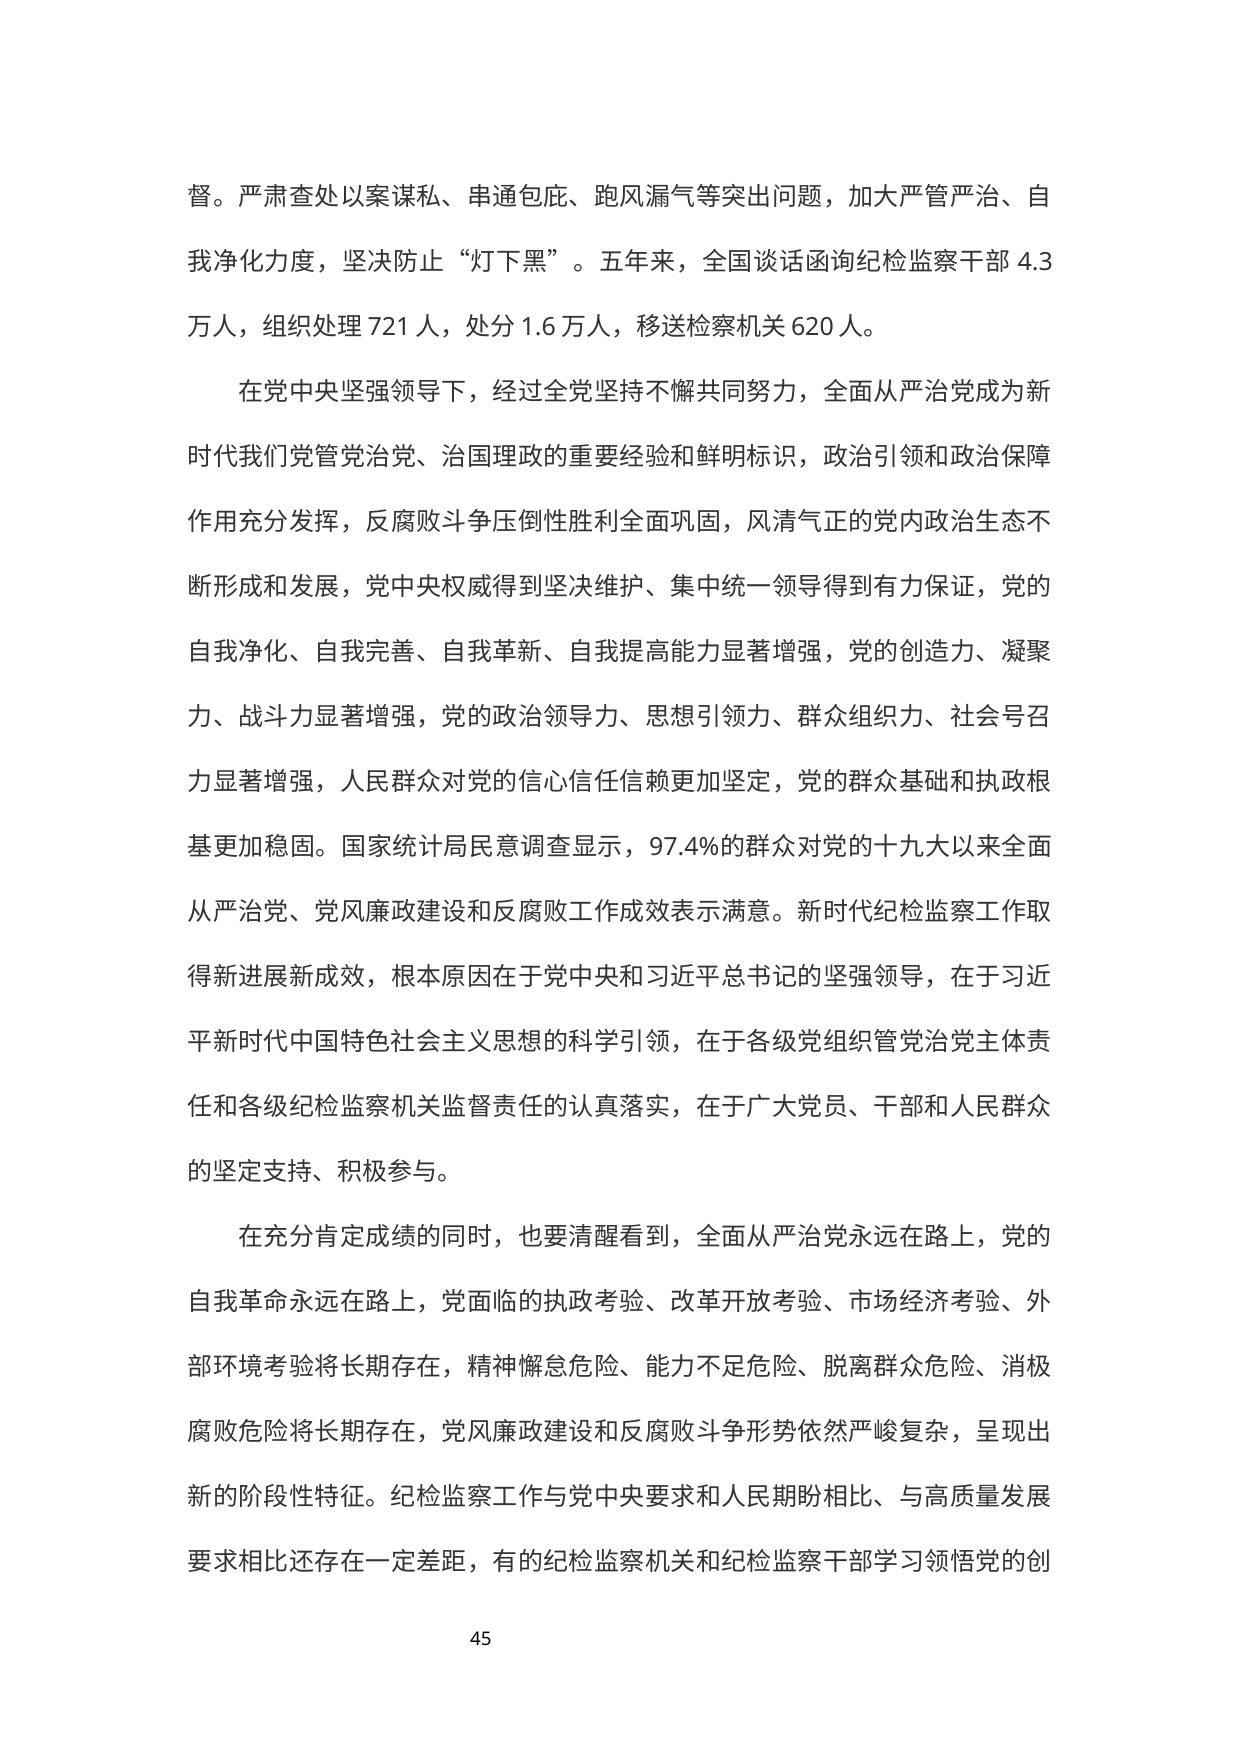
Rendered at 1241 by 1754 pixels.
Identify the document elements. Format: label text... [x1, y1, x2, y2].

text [187, 1202, 1053, 1592]
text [187, 162, 1053, 357]
text 在党中央坚强领导下，经过全党坚持不懈共同努力，全面从严治党成为新时代我们党管党治党、治国理政的重要经验和鲜明标识，政治引领和政治保障作用充分发挥，反腐败斗争压倒性胜利全面巩固，风清气正的党内政治生态不断形成和发展，党中央权威得到坚决维护、集中统一领导得到有力保证，党的自我净化、自我完善、自我革新、自我提高能力显著增强，党的创造力、凝聚力、战斗力显著增强，党的政治领导力、思想引领力、群众组织力、社会号召力显著增强，人民群众对党的信心信任信赖更加坚定，党的群众基础和执政根基更加稳固。国家统计局民意调查显示，97.4%的群众对党的十九大以来全面从严治党、党风廉政建设和反腐败工作成效表示满意。新时代纪检监察工作取得新进展新成效，根本原因在于党中央和习近平总书记的坚强领导，在于习近平新时代中国特色社会主义思想的科学引领，在于各级党组织管党治党主体责任和各级纪检监察机关监督责任的认真落实，在于广大党员、干部和人民群众的坚定支持、积极参与。 [187, 357, 1053, 1202]
